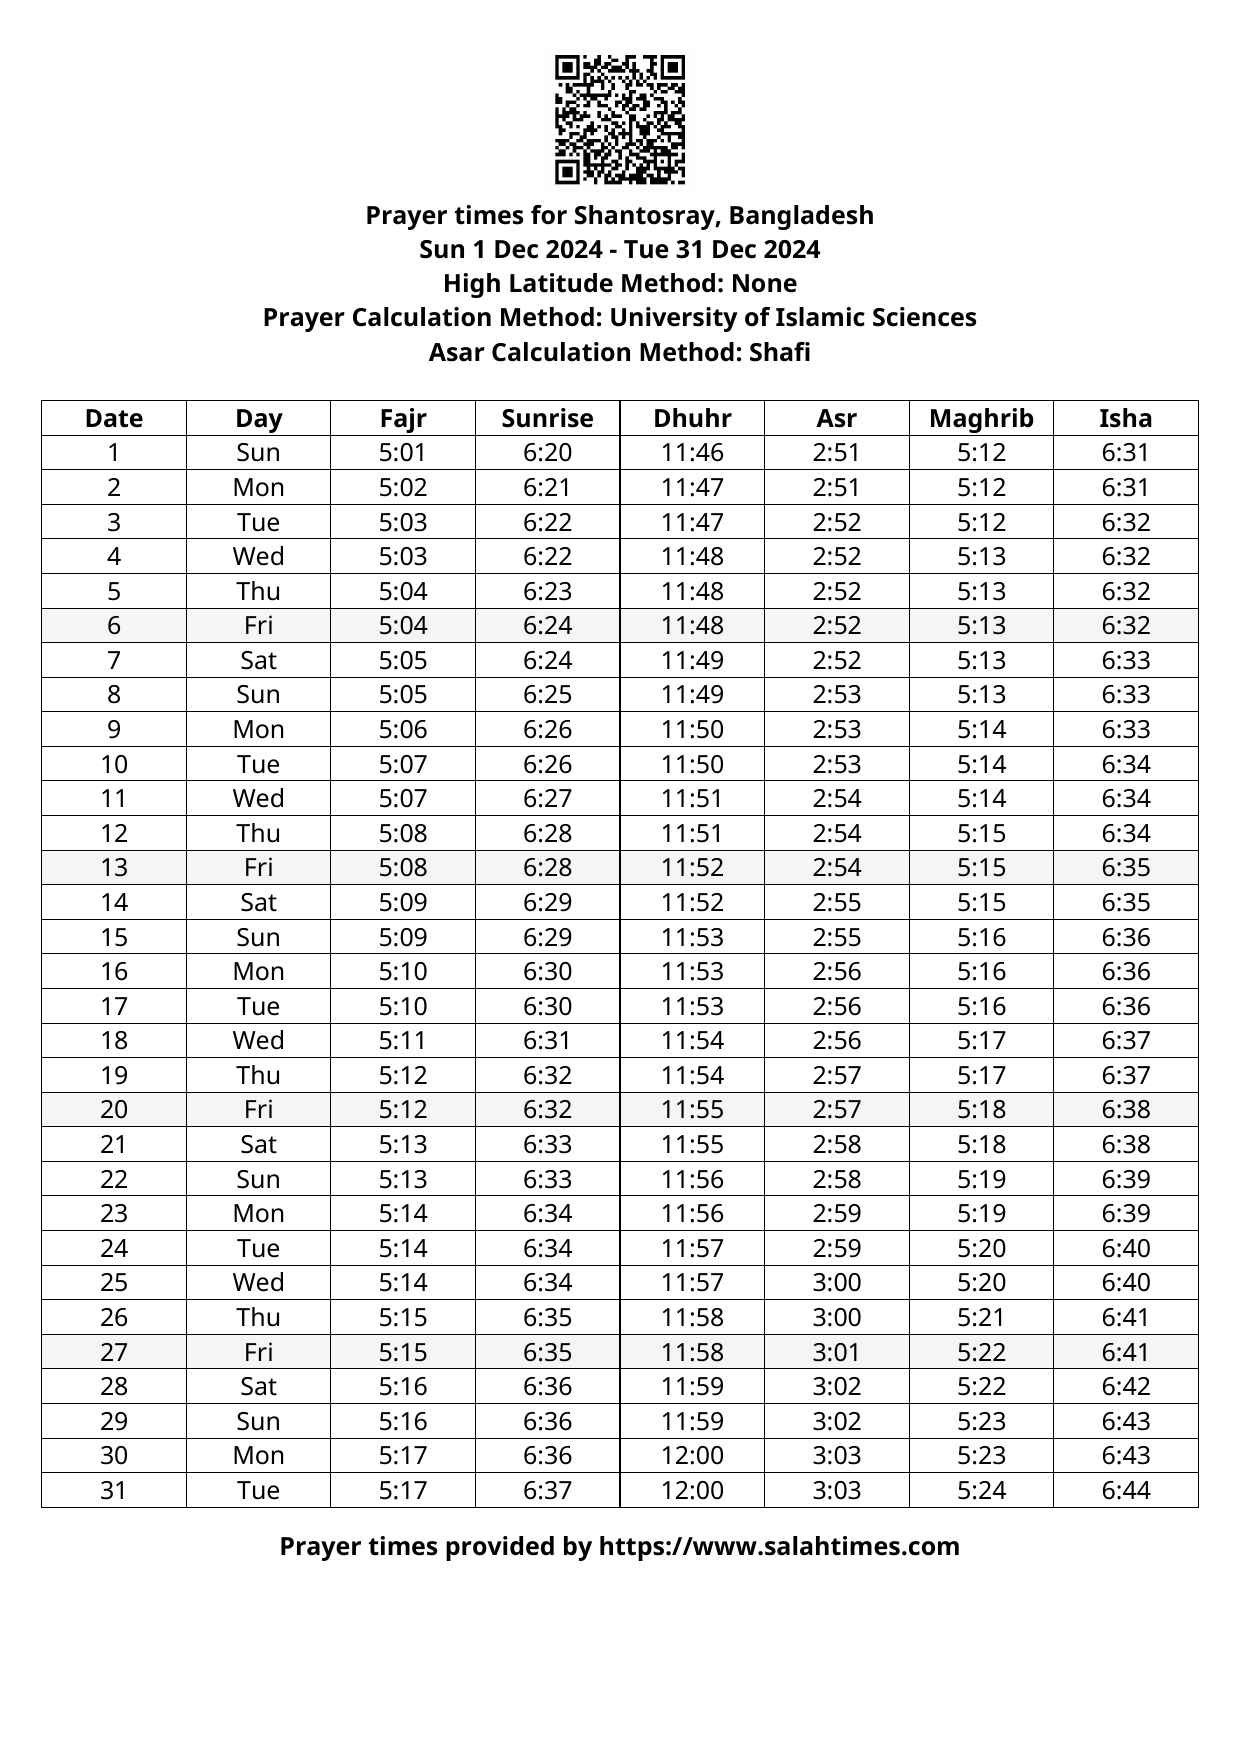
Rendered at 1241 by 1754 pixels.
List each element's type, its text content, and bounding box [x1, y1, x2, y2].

table_cell 3 [42, 505, 186, 538]
table_cell 3:00 [765, 1266, 909, 1299]
table_cell 6:33 [1054, 712, 1198, 746]
table_cell 6:33 [1054, 678, 1198, 711]
table_cell 6:33 [476, 1127, 619, 1161]
table_cell 5:07 [331, 781, 475, 815]
table_cell Sat [187, 643, 330, 677]
table_cell 5 [42, 574, 186, 607]
table_cell 11:52 [621, 885, 764, 919]
table_cell 6:41 [1054, 1335, 1198, 1368]
table_cell 5:15 [331, 1335, 475, 1368]
table_cell 5:12 [910, 505, 1053, 538]
table_cell 6:26 [476, 712, 619, 746]
table_cell 31 [42, 1473, 186, 1507]
table_cell 5:13 [910, 609, 1053, 642]
table_cell 14 [42, 885, 186, 919]
table_header Maghrib [910, 401, 1053, 434]
table_cell 6:32 [1054, 609, 1198, 642]
table_cell 6:32 [476, 1058, 619, 1092]
table_header Fajr [331, 401, 475, 434]
table_cell 5:14 [910, 747, 1053, 780]
table_cell 16 [42, 954, 186, 988]
table_cell 5:16 [331, 1404, 475, 1437]
table_cell Mon [187, 470, 330, 504]
table_cell 6:36 [476, 1439, 619, 1472]
table_cell 6:37 [476, 1473, 619, 1507]
table_cell Tue [187, 989, 330, 1022]
table_header Isha [1054, 401, 1198, 434]
table_cell 6:39 [1054, 1162, 1198, 1195]
table_cell 6:34 [1054, 747, 1198, 780]
table_cell 5:22 [910, 1335, 1053, 1368]
table_cell 5:13 [910, 574, 1053, 607]
table_cell 5:12 [331, 1093, 475, 1126]
table_cell 6:32 [476, 1093, 619, 1126]
table_cell 5:15 [910, 885, 1053, 919]
table_cell 2:56 [765, 1024, 909, 1057]
table_cell 2:54 [765, 816, 909, 849]
table_cell Wed [187, 539, 330, 573]
table_cell 2:52 [765, 574, 909, 607]
table_cell 5:04 [331, 574, 475, 607]
table_cell Mon [187, 1439, 330, 1472]
text Sun 1 Dec 2024 - Tue 31 Dec 2024 [42, 232, 1198, 266]
table_header Dhuhr [621, 401, 764, 434]
table_cell 2:51 [765, 470, 909, 504]
table_cell 2:56 [765, 954, 909, 988]
table_cell 5:07 [331, 747, 475, 780]
table_cell 5:21 [910, 1300, 1053, 1334]
table_cell 26 [42, 1300, 186, 1334]
table_cell 5:18 [910, 1127, 1053, 1161]
table_cell 25 [42, 1266, 186, 1299]
table_cell 19 [42, 1058, 186, 1092]
table_cell 6:35 [476, 1335, 619, 1368]
table_cell 11:52 [621, 851, 764, 884]
table_cell 5:20 [910, 1266, 1053, 1299]
table_cell 5:13 [910, 539, 1053, 573]
table_cell 12:00 [621, 1439, 764, 1472]
table_cell 6:24 [476, 609, 619, 642]
table_cell 11:58 [621, 1300, 764, 1334]
table_cell 2:54 [765, 851, 909, 884]
table_cell 5:02 [331, 470, 475, 504]
table_cell 11:54 [621, 1058, 764, 1092]
table_header Sunrise [476, 401, 619, 434]
table_cell 5:14 [331, 1196, 475, 1230]
table_cell 24 [42, 1231, 186, 1264]
table_cell 6:21 [476, 470, 619, 504]
table_cell 12:00 [621, 1473, 764, 1507]
table_cell 5:19 [910, 1162, 1053, 1195]
text Asar Calculation Method: Shafi [42, 334, 1198, 368]
table_cell 5:14 [331, 1266, 475, 1299]
table_cell Tue [187, 1473, 330, 1507]
text Prayer times for Shantosray, Bangladesh [42, 198, 1198, 232]
table_cell 2:58 [765, 1162, 909, 1195]
table_cell 17 [42, 989, 186, 1022]
table_cell 3:00 [765, 1300, 909, 1334]
table_cell 6:32 [1054, 574, 1198, 607]
table_cell 5:03 [331, 505, 475, 538]
table_cell Thu [187, 1300, 330, 1334]
table_cell 5:13 [910, 643, 1053, 677]
table_cell 2:59 [765, 1231, 909, 1264]
table_cell 6:38 [1054, 1127, 1198, 1161]
table_cell 5:22 [910, 1369, 1053, 1403]
table_cell Sun [187, 678, 330, 711]
table_cell 5:17 [910, 1024, 1053, 1057]
table_cell 10 [42, 747, 186, 780]
table_cell 5:12 [331, 1058, 475, 1092]
table_cell 6:24 [476, 643, 619, 677]
table_cell 6:30 [476, 989, 619, 1022]
table_cell 6:29 [476, 920, 619, 953]
table_cell 6:36 [476, 1369, 619, 1403]
table_cell 5:09 [331, 885, 475, 919]
table_cell 11:59 [621, 1369, 764, 1403]
table_cell 2:53 [765, 678, 909, 711]
table_cell Fri [187, 1335, 330, 1368]
table_cell 1 [42, 436, 186, 469]
table_cell 6:40 [1054, 1231, 1198, 1264]
table_cell 5:03 [331, 539, 475, 573]
table_cell 5:19 [910, 1196, 1053, 1230]
table_cell 11:47 [621, 505, 764, 538]
table_cell 6:22 [476, 539, 619, 573]
table_cell 6:34 [476, 1266, 619, 1299]
table_cell 23 [42, 1196, 186, 1230]
table_cell Tue [187, 505, 330, 538]
table_cell Sun [187, 436, 330, 469]
table_cell 9 [42, 712, 186, 746]
table_cell Sun [187, 920, 330, 953]
table_cell 2:57 [765, 1058, 909, 1092]
table_cell 2:55 [765, 885, 909, 919]
table_cell 5:08 [331, 816, 475, 849]
table_cell Sat [187, 1369, 330, 1403]
table_cell Sun [187, 1162, 330, 1195]
table_cell Mon [187, 712, 330, 746]
table_cell 5:14 [910, 712, 1053, 746]
table_cell 11:55 [621, 1127, 764, 1161]
table_cell 2:52 [765, 609, 909, 642]
table_cell 11:48 [621, 539, 764, 573]
table_cell Thu [187, 816, 330, 849]
table_cell 13 [42, 851, 186, 884]
table_cell 6:40 [1054, 1266, 1198, 1299]
table_cell 6:23 [476, 574, 619, 607]
table_cell 4 [42, 539, 186, 573]
table_cell 6:37 [1054, 1058, 1198, 1092]
table_cell 11:53 [621, 954, 764, 988]
table_cell 6:35 [1054, 851, 1198, 884]
table_cell 5:13 [910, 678, 1053, 711]
table_cell 5:13 [331, 1162, 475, 1195]
table_cell 5:12 [910, 436, 1053, 469]
table_cell 6:26 [476, 747, 619, 780]
table_cell 6:29 [476, 885, 619, 919]
table_cell 5:23 [910, 1404, 1053, 1437]
table_cell Thu [187, 1058, 330, 1092]
text Prayer times provided by https://www.salahtimes.com [42, 1528, 1198, 1563]
table_cell 2:57 [765, 1093, 909, 1126]
table_cell 11:50 [621, 747, 764, 780]
table_cell 6:34 [1054, 816, 1198, 849]
table_cell 20 [42, 1093, 186, 1126]
table_cell 5:06 [331, 712, 475, 746]
table_cell 5:24 [910, 1473, 1053, 1507]
table_cell 28 [42, 1369, 186, 1403]
table_header Date [42, 401, 186, 434]
table_cell 11:49 [621, 643, 764, 677]
table_cell Wed [187, 781, 330, 815]
table_cell 5:15 [910, 816, 1053, 849]
table_cell 11:53 [621, 989, 764, 1022]
text Prayer Calculation Method: University of Islamic Sciences [42, 300, 1198, 334]
table_cell Sat [187, 885, 330, 919]
table_cell Mon [187, 1196, 330, 1230]
table_cell 11:47 [621, 470, 764, 504]
table_cell 2:52 [765, 643, 909, 677]
table_cell Sun [187, 1404, 330, 1437]
table_cell 18 [42, 1024, 186, 1057]
table_cell 5:18 [910, 1093, 1053, 1126]
table_cell 6:34 [476, 1231, 619, 1264]
table_cell 6:36 [1054, 989, 1198, 1022]
table_cell 11:58 [621, 1335, 764, 1368]
table_cell 5:10 [331, 989, 475, 1022]
table_cell 5:16 [910, 989, 1053, 1022]
table_cell 6:43 [1054, 1439, 1198, 1472]
table_cell 29 [42, 1404, 186, 1437]
table_cell 5:16 [910, 920, 1053, 953]
table_cell 11 [42, 781, 186, 815]
table_cell 11:53 [621, 920, 764, 953]
table_cell Mon [187, 954, 330, 988]
table_cell 11:50 [621, 712, 764, 746]
table_cell 2:52 [765, 505, 909, 538]
table_cell 8 [42, 678, 186, 711]
table_cell 3:03 [765, 1473, 909, 1507]
table_cell 27 [42, 1335, 186, 1368]
table_cell 6:31 [1054, 470, 1198, 504]
table_cell 5:17 [331, 1439, 475, 1472]
table_cell 2:51 [765, 436, 909, 469]
table_cell 5:23 [910, 1439, 1053, 1472]
table_cell 11:57 [621, 1266, 764, 1299]
table_cell 22 [42, 1162, 186, 1195]
table_cell 6:31 [476, 1024, 619, 1057]
table_cell 6:36 [476, 1404, 619, 1437]
table_cell 6:34 [1054, 781, 1198, 815]
table_cell 2:59 [765, 1196, 909, 1230]
table_cell 11:51 [621, 816, 764, 849]
table_cell 2:53 [765, 712, 909, 746]
table_cell 6:38 [1054, 1093, 1198, 1126]
table_cell 6:22 [476, 505, 619, 538]
table_cell 6:28 [476, 851, 619, 884]
table_cell 2:54 [765, 781, 909, 815]
table_cell 6:32 [1054, 505, 1198, 538]
table_cell 5:14 [331, 1231, 475, 1264]
table_cell 6:32 [1054, 539, 1198, 573]
table_header Asr [765, 401, 909, 434]
table_cell 6:42 [1054, 1369, 1198, 1403]
table_cell 2:55 [765, 920, 909, 953]
table_cell 11:51 [621, 781, 764, 815]
table_cell Wed [187, 1024, 330, 1057]
table_cell 2:52 [765, 539, 909, 573]
table_cell 5:10 [331, 954, 475, 988]
table_cell 6:25 [476, 678, 619, 711]
table_cell 5:15 [910, 851, 1053, 884]
table_cell 6:41 [1054, 1300, 1198, 1334]
table_cell 6:33 [1054, 643, 1198, 677]
table_cell 11:57 [621, 1231, 764, 1264]
table_cell 11:56 [621, 1196, 764, 1230]
table_cell 5:12 [910, 470, 1053, 504]
table_cell 11:55 [621, 1093, 764, 1126]
table_cell 5:05 [331, 643, 475, 677]
table_cell Fri [187, 1093, 330, 1126]
text High Latitude Method: None [42, 266, 1198, 300]
table_cell 3:02 [765, 1369, 909, 1403]
table_cell 6:37 [1054, 1024, 1198, 1057]
table_cell 30 [42, 1439, 186, 1472]
table_cell 6:33 [476, 1162, 619, 1195]
table_cell 7 [42, 643, 186, 677]
table_cell Wed [187, 1266, 330, 1299]
table_cell Sat [187, 1127, 330, 1161]
table_cell 5:16 [910, 954, 1053, 988]
table_cell 5:05 [331, 678, 475, 711]
table_cell 6:44 [1054, 1473, 1198, 1507]
table_cell Tue [187, 1231, 330, 1264]
table_cell 11:49 [621, 678, 764, 711]
table_cell 15 [42, 920, 186, 953]
table_cell 6:27 [476, 781, 619, 815]
table_cell 11:56 [621, 1162, 764, 1195]
table_cell 11:48 [621, 574, 764, 607]
table_cell 3:02 [765, 1404, 909, 1437]
table_header Day [187, 401, 330, 434]
table_cell 5:13 [331, 1127, 475, 1161]
table_cell 5:01 [331, 436, 475, 469]
table_cell 6:36 [1054, 920, 1198, 953]
table_cell 21 [42, 1127, 186, 1161]
table_cell 11:48 [621, 609, 764, 642]
table_cell 2:53 [765, 747, 909, 780]
table_cell 5:17 [910, 1058, 1053, 1092]
table_cell 12 [42, 816, 186, 849]
table_cell 6:34 [476, 1196, 619, 1230]
table_cell 5:17 [331, 1473, 475, 1507]
table_cell 6:39 [1054, 1196, 1198, 1230]
table_cell 6:36 [1054, 954, 1198, 988]
table_cell 5:14 [910, 781, 1053, 815]
table_cell Fri [187, 609, 330, 642]
table_cell 6:31 [1054, 436, 1198, 469]
table_cell Thu [187, 574, 330, 607]
table_cell 6 [42, 609, 186, 642]
table_cell 5:08 [331, 851, 475, 884]
table_cell Tue [187, 747, 330, 780]
table_cell 11:54 [621, 1024, 764, 1057]
table_cell 6:20 [476, 436, 619, 469]
table_cell 2:56 [765, 989, 909, 1022]
table_cell 5:16 [331, 1369, 475, 1403]
table_cell 2:58 [765, 1127, 909, 1161]
table_cell Fri [187, 851, 330, 884]
picture [542, 41, 699, 198]
table_cell 11:59 [621, 1404, 764, 1437]
table_cell 11:46 [621, 436, 764, 469]
table_cell 2 [42, 470, 186, 504]
table_cell 3:03 [765, 1439, 909, 1472]
table_cell 5:15 [331, 1300, 475, 1334]
table_cell 5:11 [331, 1024, 475, 1057]
table_cell 5:09 [331, 920, 475, 953]
table_cell 6:35 [1054, 885, 1198, 919]
table_cell 6:43 [1054, 1404, 1198, 1437]
table_cell 5:20 [910, 1231, 1053, 1264]
table_cell 6:35 [476, 1300, 619, 1334]
table_cell 6:28 [476, 816, 619, 849]
table_cell 5:04 [331, 609, 475, 642]
table_cell 6:30 [476, 954, 619, 988]
table_cell 3:01 [765, 1335, 909, 1368]
